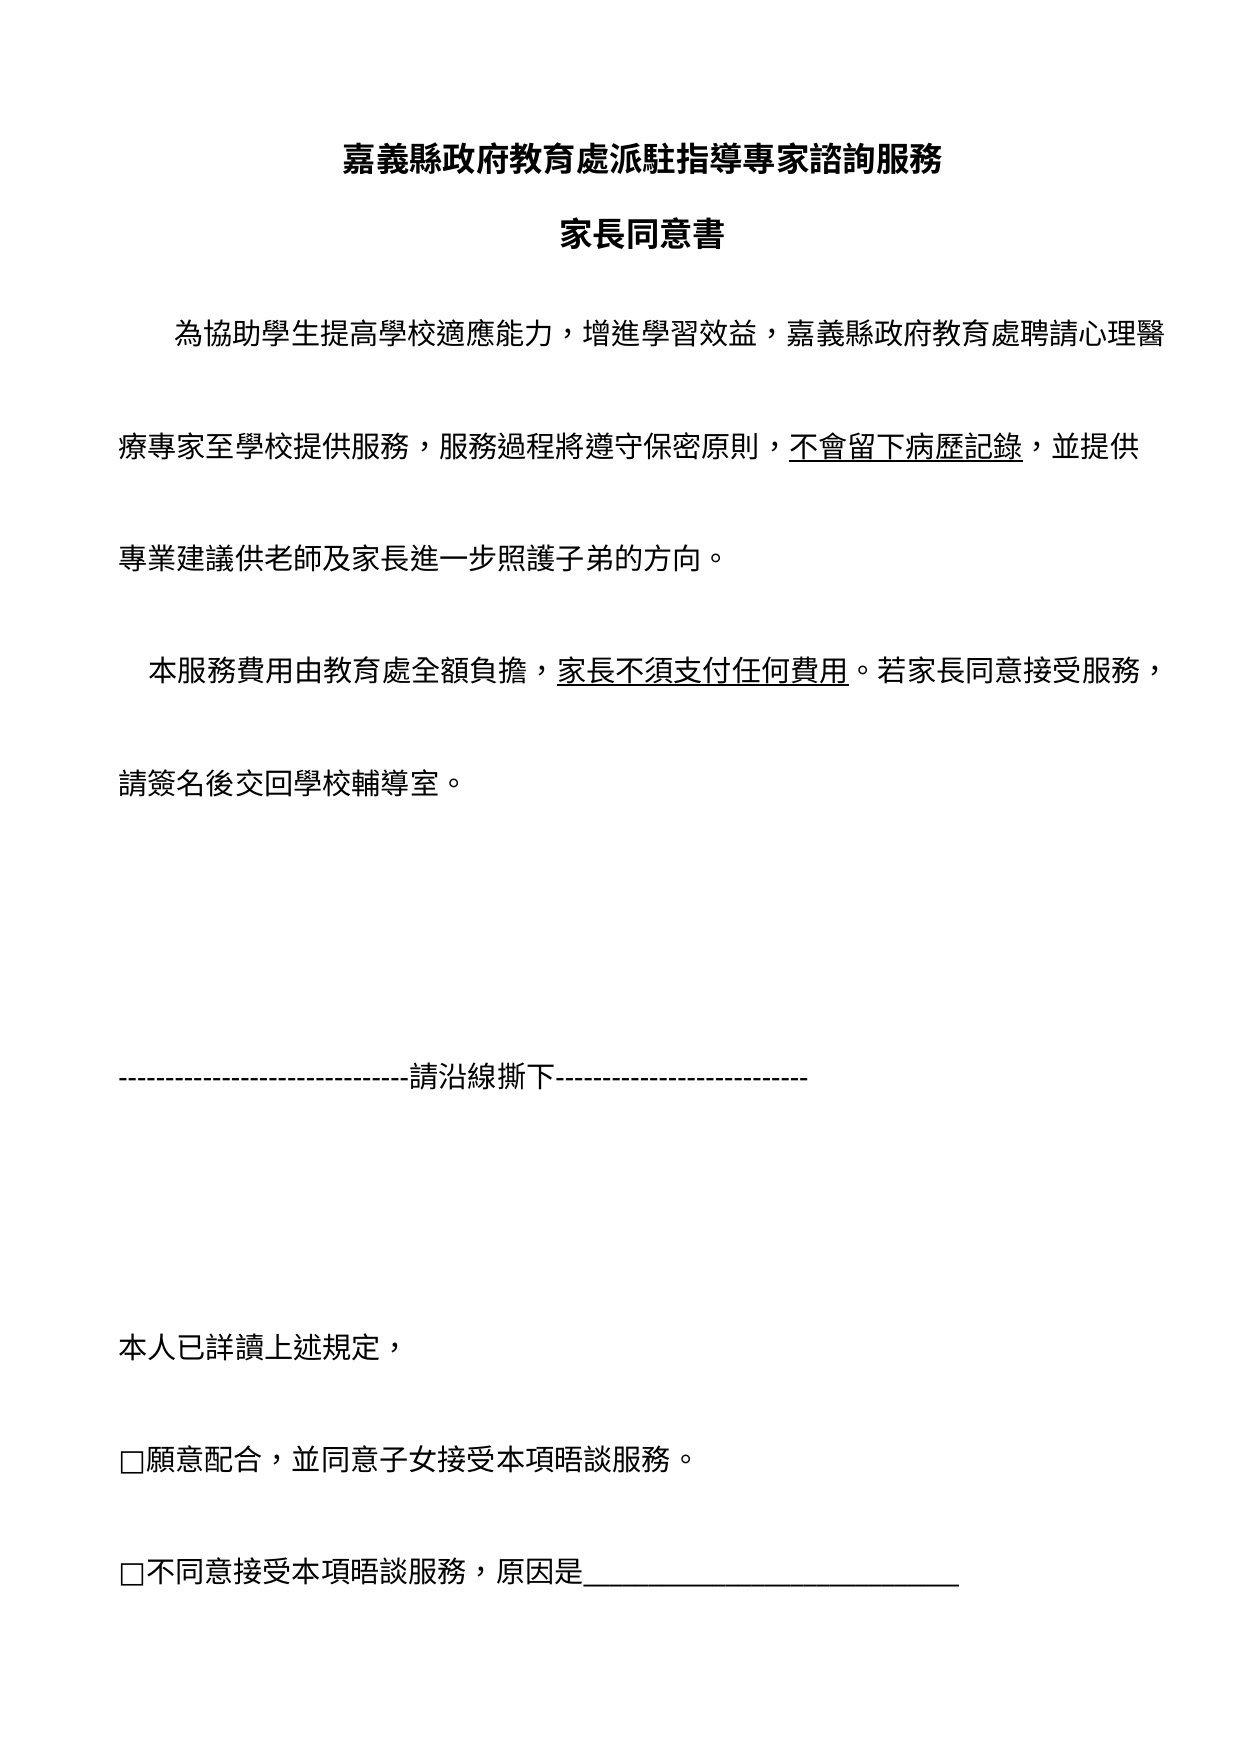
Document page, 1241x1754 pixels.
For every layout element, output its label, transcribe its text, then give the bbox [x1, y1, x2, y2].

text 嘉義縣政府教育處派駐指導專家諮詢服務 [118, 119, 1167, 194]
text 本服務費用由教育處全額負擔，家長不須支付任何費用。若家長同意接受服務，請簽名後交回學校輔導室。 [118, 631, 1167, 819]
text 家長同意書 [118, 194, 1167, 269]
text □願意配合，並同意子女接受本項晤談服務。 [118, 1421, 1167, 1496]
text 本人已詳讀上述規定， [118, 1309, 1167, 1384]
text □不同意接受本項晤談服務，原因是_____________________________ [118, 1532, 1167, 1607]
text 為協助學生提高學校適應能力，增進學習效益，嘉義縣政府教育處聘請心理醫療專家至學校提供服務，服務過程將遵守保密原則，不會留下病歷記錄，並提供專業建議供老師及家長進一步照護子弟的方向。 [118, 294, 1167, 594]
text -------------------------------請沿線撕下--------------------------- [118, 1037, 1167, 1112]
